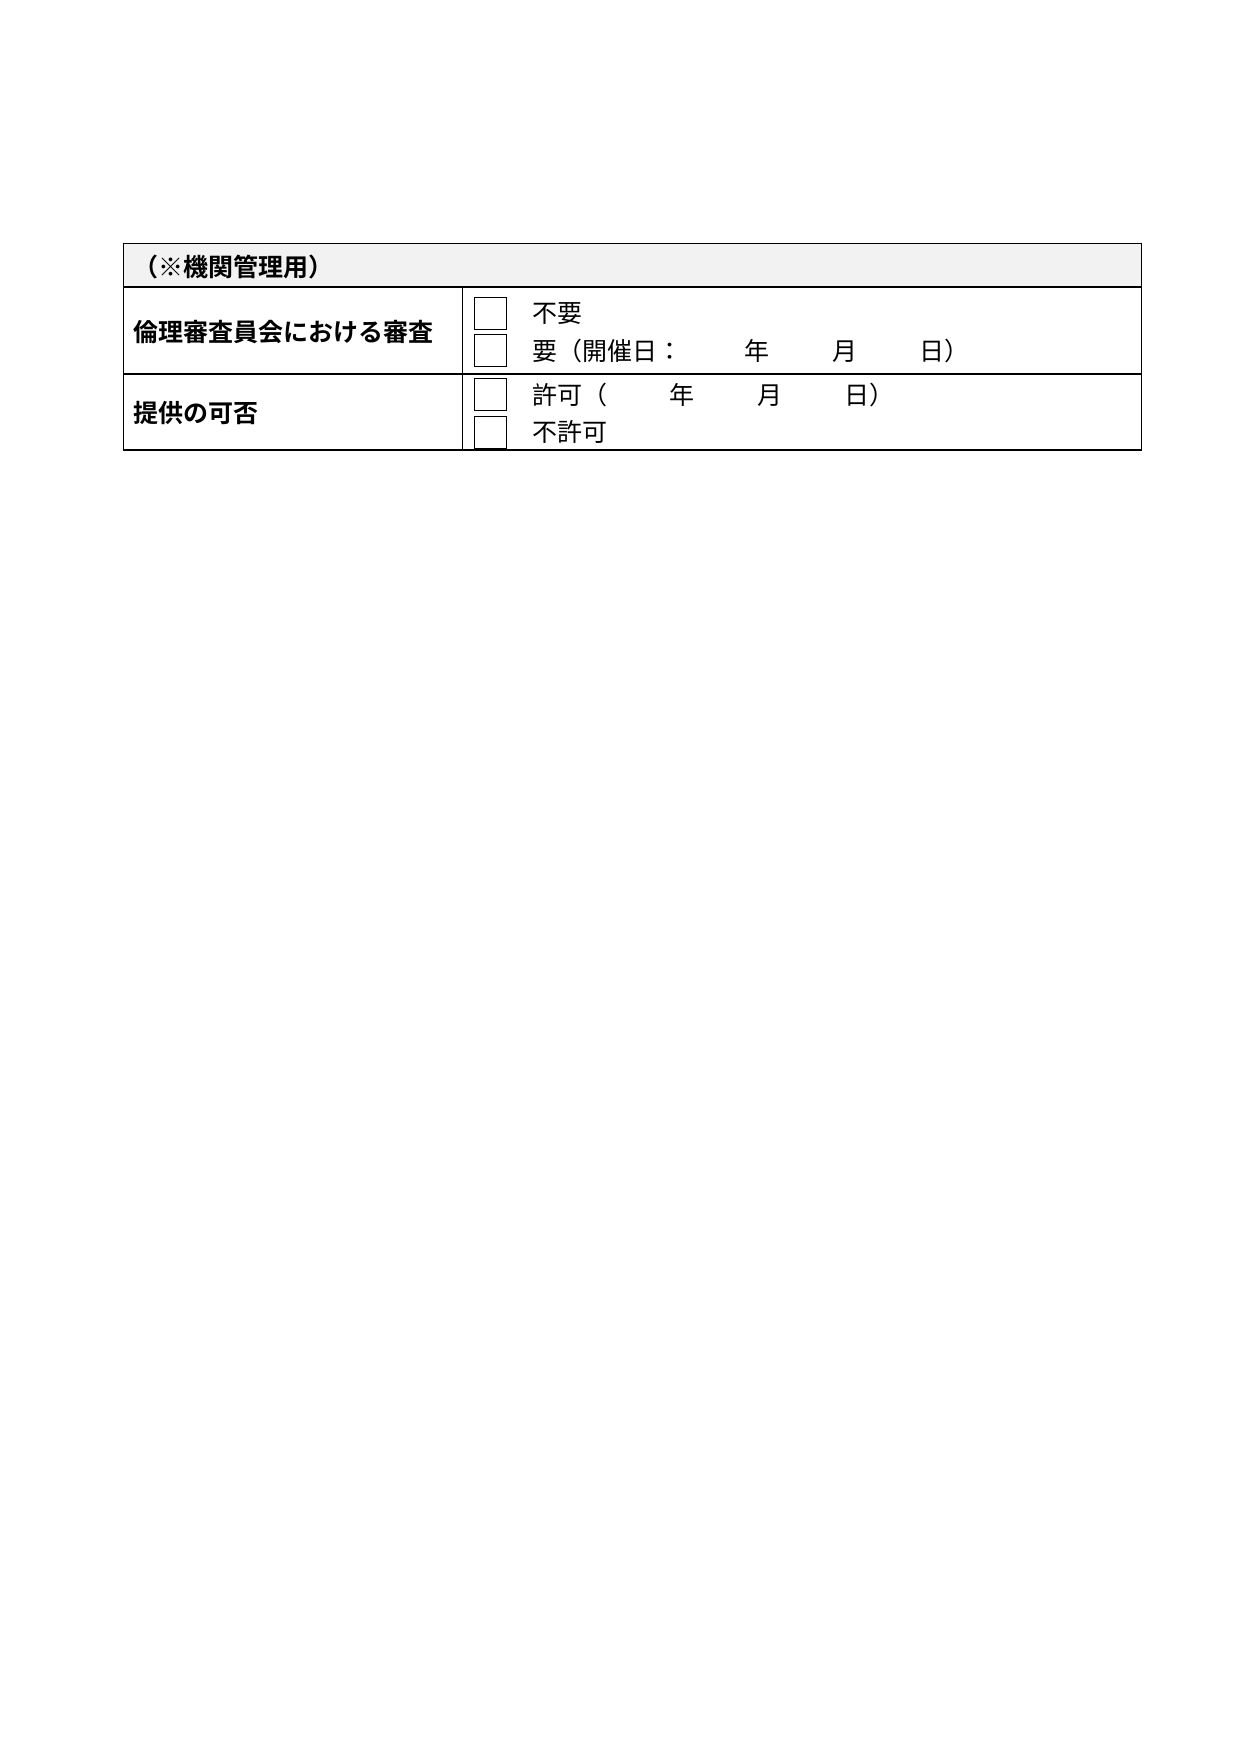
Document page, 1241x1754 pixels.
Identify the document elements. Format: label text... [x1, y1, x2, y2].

table_cell 提供の可否 [124, 375, 462, 449]
table_cell 不要 要（開催日： 年 月 日） [463, 288, 1141, 373]
table_header （※機関管理用） [124, 244, 1141, 286]
table_cell 倫理審査員会における審査 [124, 288, 462, 373]
table_cell 許可（ 年 月 日） 不許可 [463, 375, 1141, 449]
